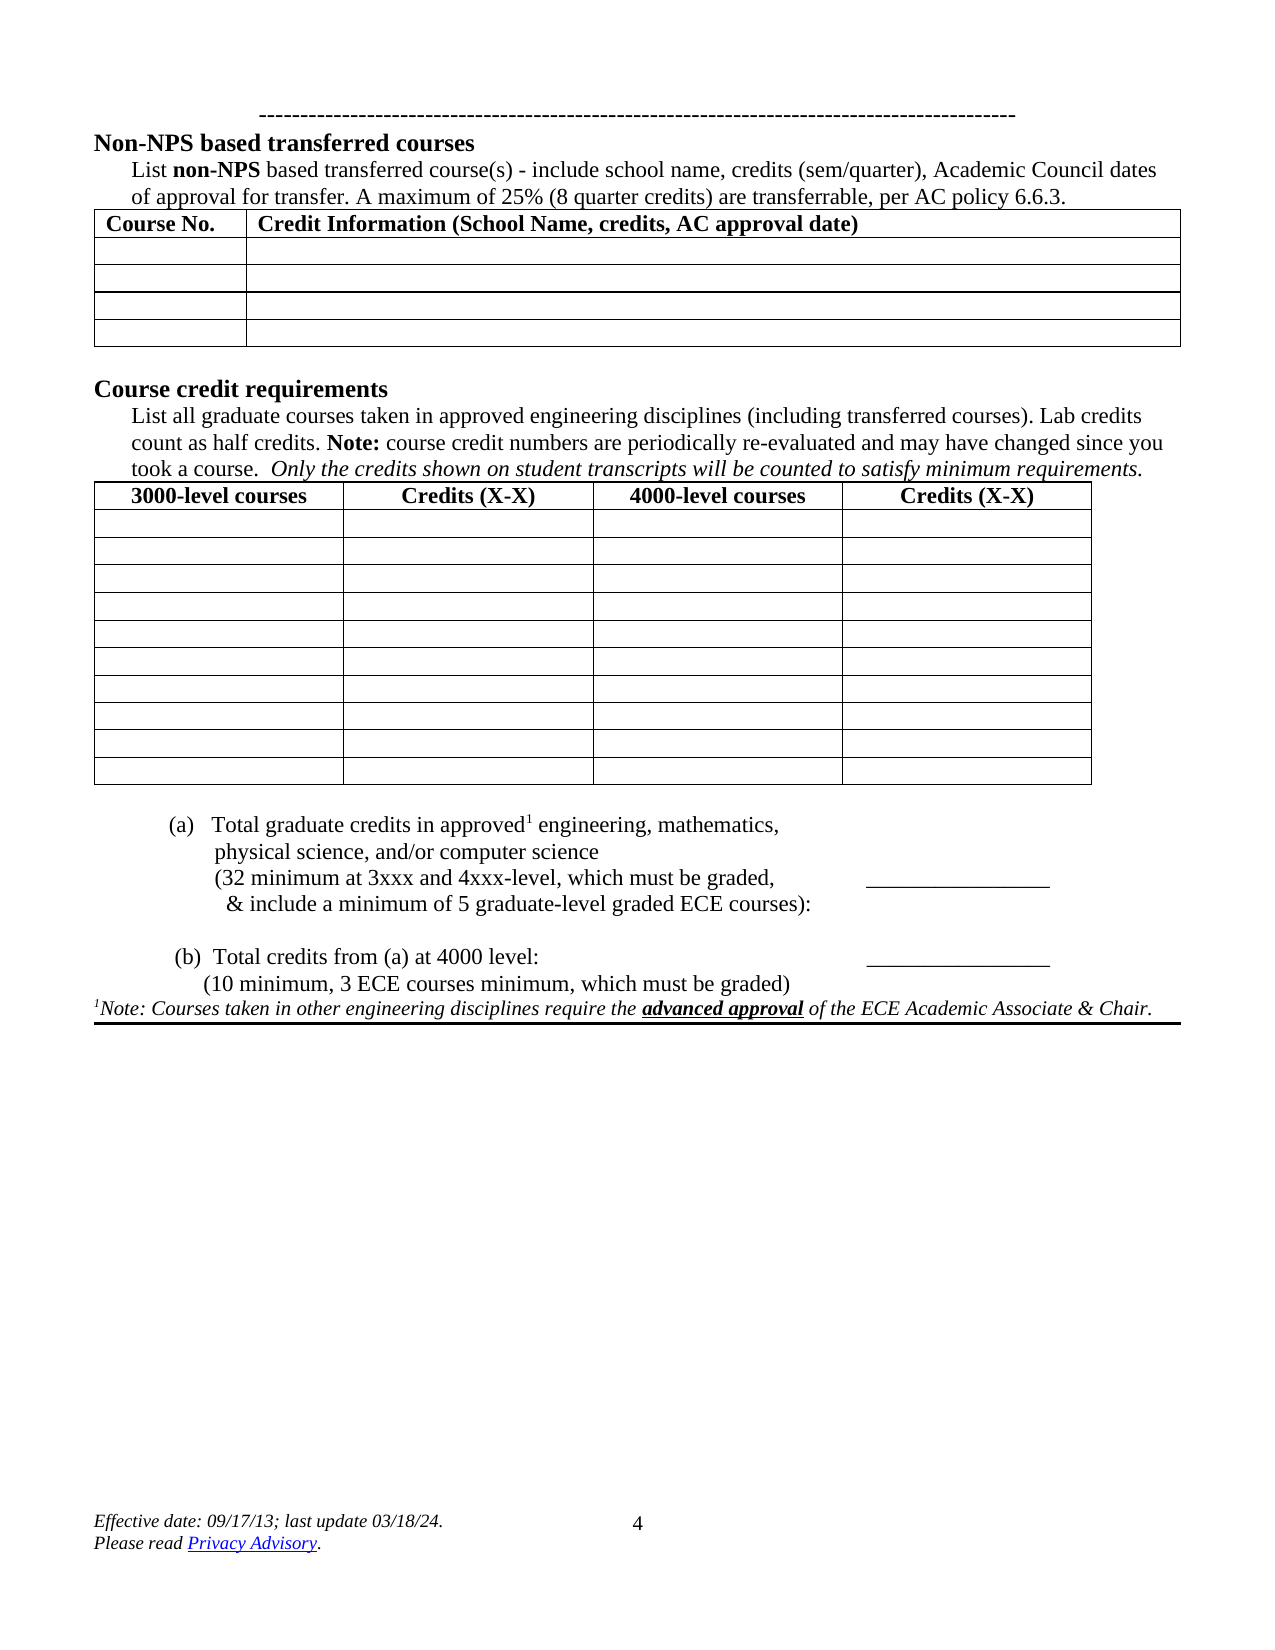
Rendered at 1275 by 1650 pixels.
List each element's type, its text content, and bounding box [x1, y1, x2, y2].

table_header Course No. [95, 210, 246, 237]
table_header Credit Information (School Name, credits, AC approval date) [247, 210, 1180, 237]
table_cell [344, 676, 593, 702]
table_header Credits (X-X) [344, 483, 593, 509]
table_header Credits (X-X) [843, 483, 1091, 509]
table_cell [247, 320, 1180, 346]
table_cell [95, 238, 246, 264]
table_cell [843, 676, 1091, 702]
text ------------------------------------------------------------------------------------------- [94, 99, 1181, 128]
text Non-NPS based transferred courses [94, 128, 1181, 157]
table_cell [95, 703, 343, 729]
table_cell [344, 593, 593, 620]
table_cell [247, 238, 1180, 264]
table_cell [843, 730, 1091, 757]
text Course credit requirements [94, 374, 1181, 402]
text (10 minimum, 3 ECE courses minimum, which must be graded) [169, 969, 1181, 996]
table_cell [344, 621, 593, 647]
table_cell [344, 758, 593, 784]
table_cell [594, 565, 842, 592]
table_cell [344, 538, 593, 564]
table_cell [594, 593, 842, 620]
text List all graduate courses taken in approved engineering disciplines (including transferred courses). Lab credits count as half credits. Note: course credit numbers are periodically re-evaluated and may have changed since you took a course. Only the credits shown on student transcripts will be counted to satisfy minimum requirements. [131, 402, 1181, 481]
table_cell [344, 703, 593, 729]
table_cell [247, 265, 1180, 291]
table_cell [344, 510, 593, 537]
table_cell [95, 758, 343, 784]
table_cell [95, 565, 343, 592]
table_cell [594, 538, 842, 564]
table_cell [843, 565, 1091, 592]
table_cell [843, 510, 1091, 537]
table_cell [95, 648, 343, 674]
table_cell [344, 730, 593, 757]
table_cell [843, 621, 1091, 647]
table_cell [344, 648, 593, 674]
table_cell [843, 703, 1091, 729]
text List non-NPS based transferred course(s) - include school name, credits (sem/quarter), Academic Council dates of approval for transfer. A maximum of 25% (8 quarter credits) are transferrable, per AC policy 6.6.3. [131, 157, 1181, 209]
table_cell [843, 648, 1091, 674]
table_cell [843, 538, 1091, 564]
table_cell [594, 621, 842, 647]
table_cell [95, 593, 343, 620]
table_header 3000-level courses [95, 483, 343, 509]
table_cell [95, 293, 246, 319]
table_cell [95, 538, 343, 564]
table_cell [344, 565, 593, 592]
table_cell [95, 621, 343, 647]
table_cell [95, 510, 343, 537]
table_cell [95, 320, 246, 346]
table_cell [95, 730, 343, 757]
text & include a minimum of 5 graduate-level graded ECE courses): [169, 891, 1181, 917]
text 1Note: Courses taken in other engineering disciplines require the advanced approval of the ECE Academic Associate & Chair. [94, 996, 1181, 1022]
text (b) Total credits from (a) at 4000 level: ________________ [169, 943, 1181, 969]
table_cell [95, 265, 246, 291]
table_cell [594, 703, 842, 729]
table_cell [843, 758, 1091, 784]
table_cell [247, 293, 1180, 319]
text (a) Total graduate credits in approved1 engineering, mathematics, physical science, and/or computer science (32 minimum at 3xxx and 4xxx-level, which must be graded, ________________ [169, 811, 1181, 891]
table_cell [594, 648, 842, 674]
table_cell [594, 676, 842, 702]
table_cell [594, 758, 842, 784]
table_cell [594, 730, 842, 757]
table_cell [843, 593, 1091, 620]
table_cell [95, 676, 343, 702]
table_cell [594, 510, 842, 537]
table_header 4000-level courses [594, 483, 842, 509]
